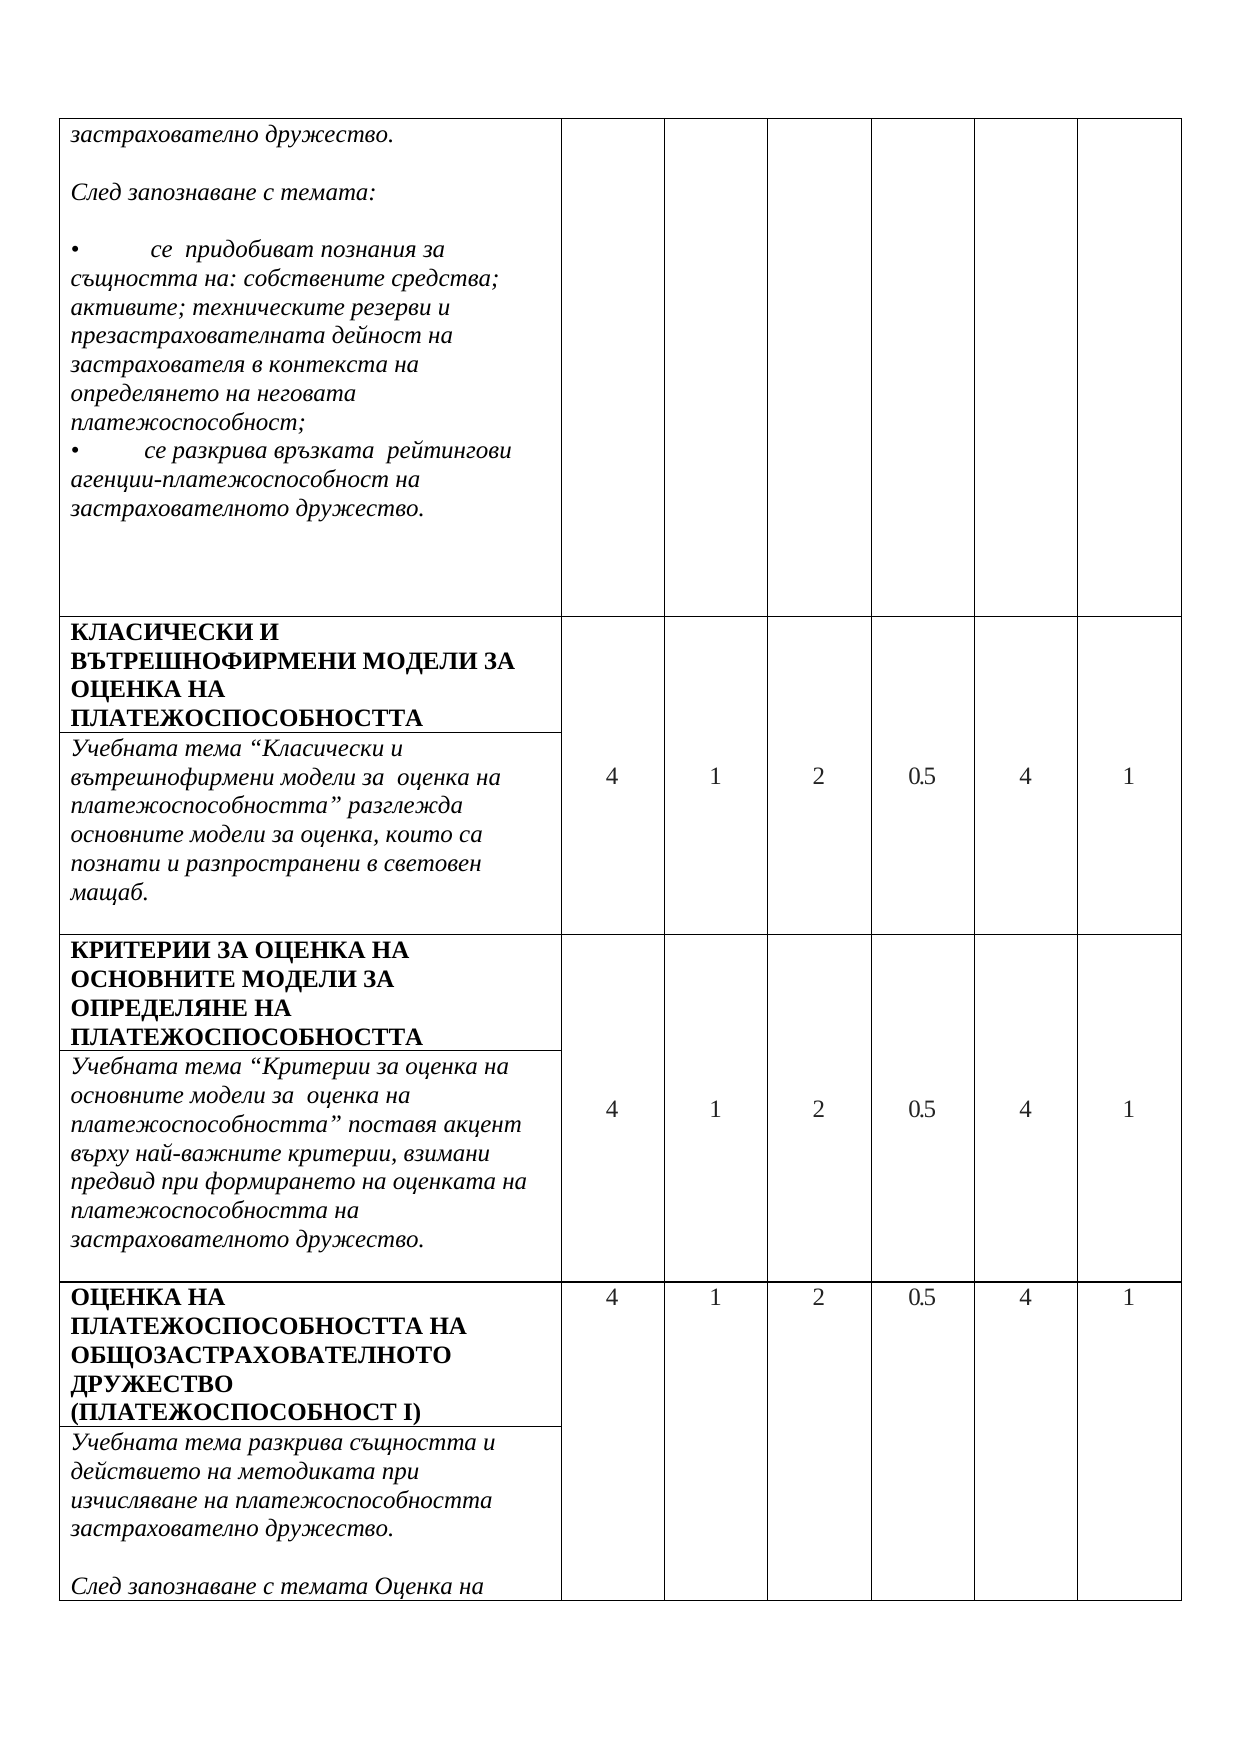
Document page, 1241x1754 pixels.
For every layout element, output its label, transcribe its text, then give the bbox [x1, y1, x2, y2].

table_cell 4 [562, 935, 664, 1281]
table_cell 1 [665, 935, 767, 1281]
table_cell 1 [1078, 935, 1181, 1281]
table_cell 1 [1078, 617, 1181, 934]
table_cell 4 [975, 935, 1077, 1281]
table_cell 1 [1078, 1283, 1181, 1600]
table_cell КЛАСИЧЕСКИ И ВЪТРЕШНОФИРМЕНИ МОДЕЛИ ЗА ОЦЕНКА НА ПЛАТЕЖОСПОСОБНОСТТА [60, 617, 561, 732]
table_cell КРИТЕРИИ ЗА ОЦЕНКА НА ОСНОВНИТЕ МОДЕЛИ ЗА ОПРЕДЕЛЯНЕ НА ПЛАТЕЖОСПОСОБНОСТТА [60, 935, 561, 1050]
table_cell Учебната тема “Критерии за оценка на основните модели за оценка на платежоспособността” поставя акцент върху най-важните критерии, взимани предвид при формирането на оценката на платежоспособността на застрахователното дружество. [60, 1051, 561, 1281]
table_cell Учебната тема “Класически и вътрешнофирмени модели за оценка на платежоспособността” разглежда основните модели за оценка, които са познати и разпространени в световен мащаб. [60, 733, 561, 934]
table_cell 4 [975, 1283, 1077, 1600]
table_cell 2 [768, 935, 871, 1281]
table_cell 1 [665, 1283, 767, 1600]
table_cell 2 [768, 617, 871, 934]
table_cell ОЦЕНКА НА ПЛАТЕЖОСПОСОБНОСТТА НА ОБЩОЗАСТРАХОВАТЕЛНОТО ДРУЖЕСТВО (ПЛАТЕЖОСПОСОБНОСТ I) [60, 1283, 561, 1426]
table_cell 0.5 [872, 617, 974, 934]
table_cell 4 [975, 617, 1077, 934]
table_cell 0.5 [872, 935, 974, 1281]
table_cell 4 [562, 1283, 664, 1600]
table_cell 1 [665, 617, 767, 934]
table_cell 2 [768, 1283, 871, 1600]
table_cell 4 [562, 617, 664, 934]
table_cell 0.5 [872, 1283, 974, 1600]
